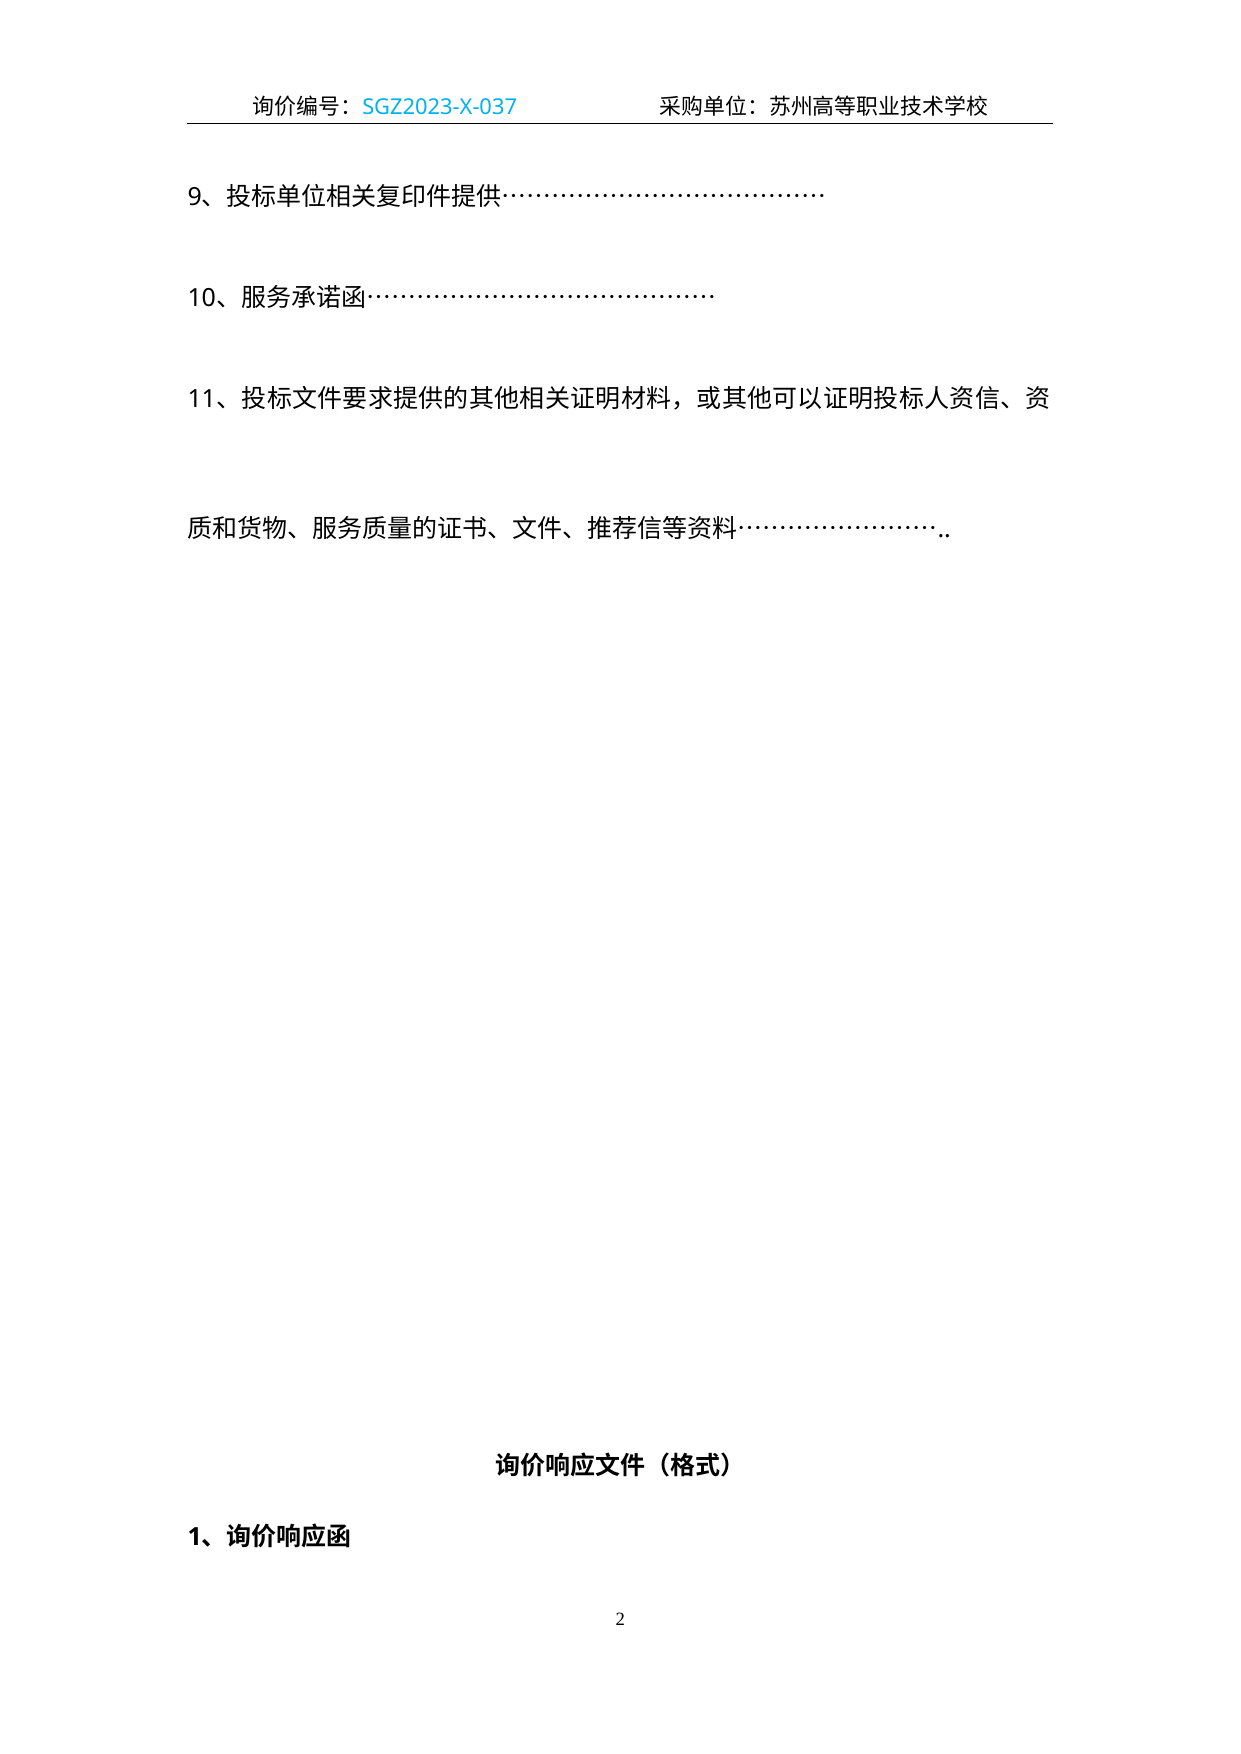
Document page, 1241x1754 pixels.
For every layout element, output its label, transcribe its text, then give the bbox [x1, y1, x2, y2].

text 1、询价响应函 [187, 1502, 1053, 1567]
text 11、投标文件要求提供的其他相关证明材料，或其他可以证明投标人资信、资质和货物、服务质量的证书、文件、推荐信等资料…………………….. [187, 364, 1053, 559]
title 询价响应文件（格式） [187, 1431, 1053, 1496]
text 10、服务承诺函…………………………………… [187, 263, 1053, 328]
text 9、投标单位相关复印件提供………………………………… [187, 162, 1053, 227]
